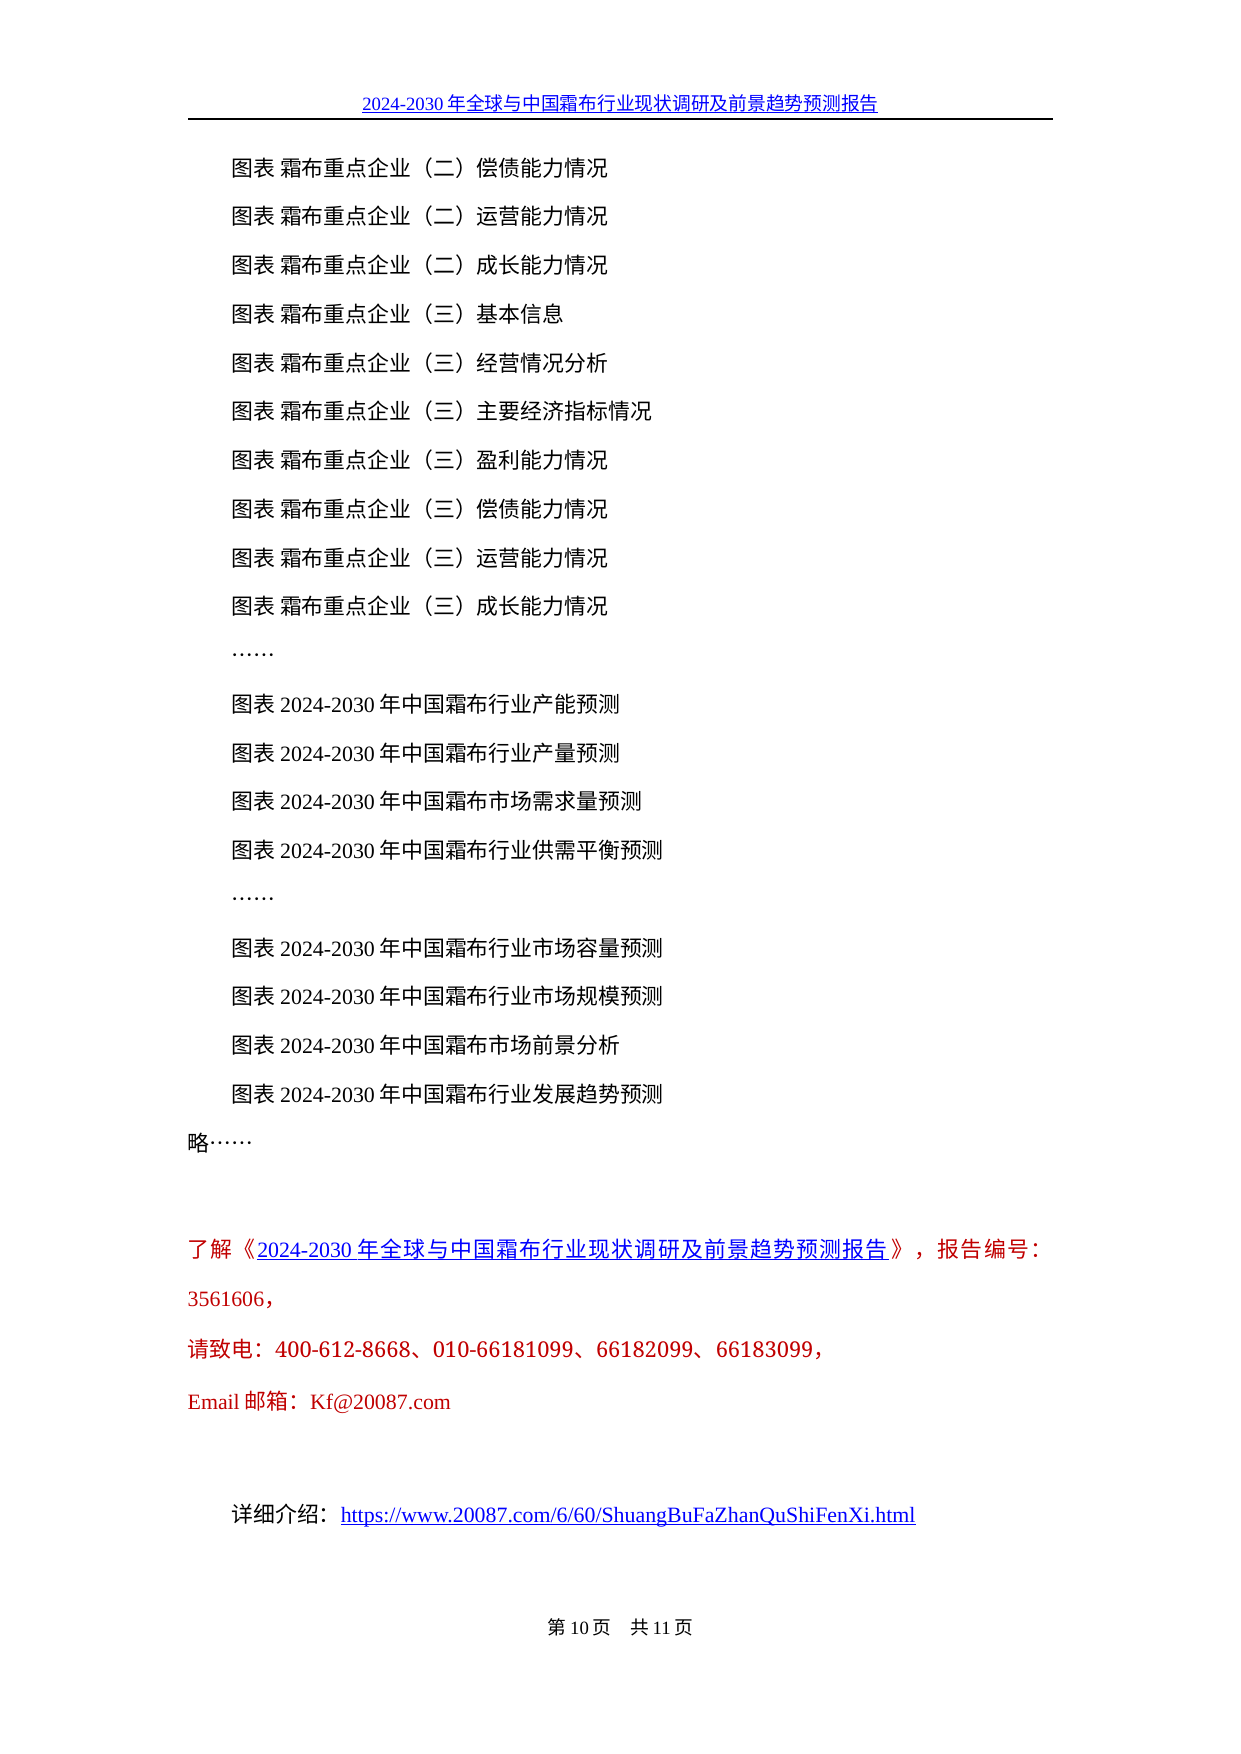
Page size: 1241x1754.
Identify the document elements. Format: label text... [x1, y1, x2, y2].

text 了解《2024-2030年全球与中国霜布行业现状调研及前景趋势预测报告》，报告编号：3561606， [187, 1232, 1053, 1313]
text Email邮箱：Kf@20087.com [187, 1383, 1053, 1416]
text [187, 150, 1053, 1158]
text 详细介绍：https://www.20087.com/6/60/ShuangBuFaZhanQuShiFenXi.html [187, 1496, 1053, 1529]
text 请致电：400-612-8668、010-66181099、66182099、66183099， [187, 1332, 1053, 1364]
